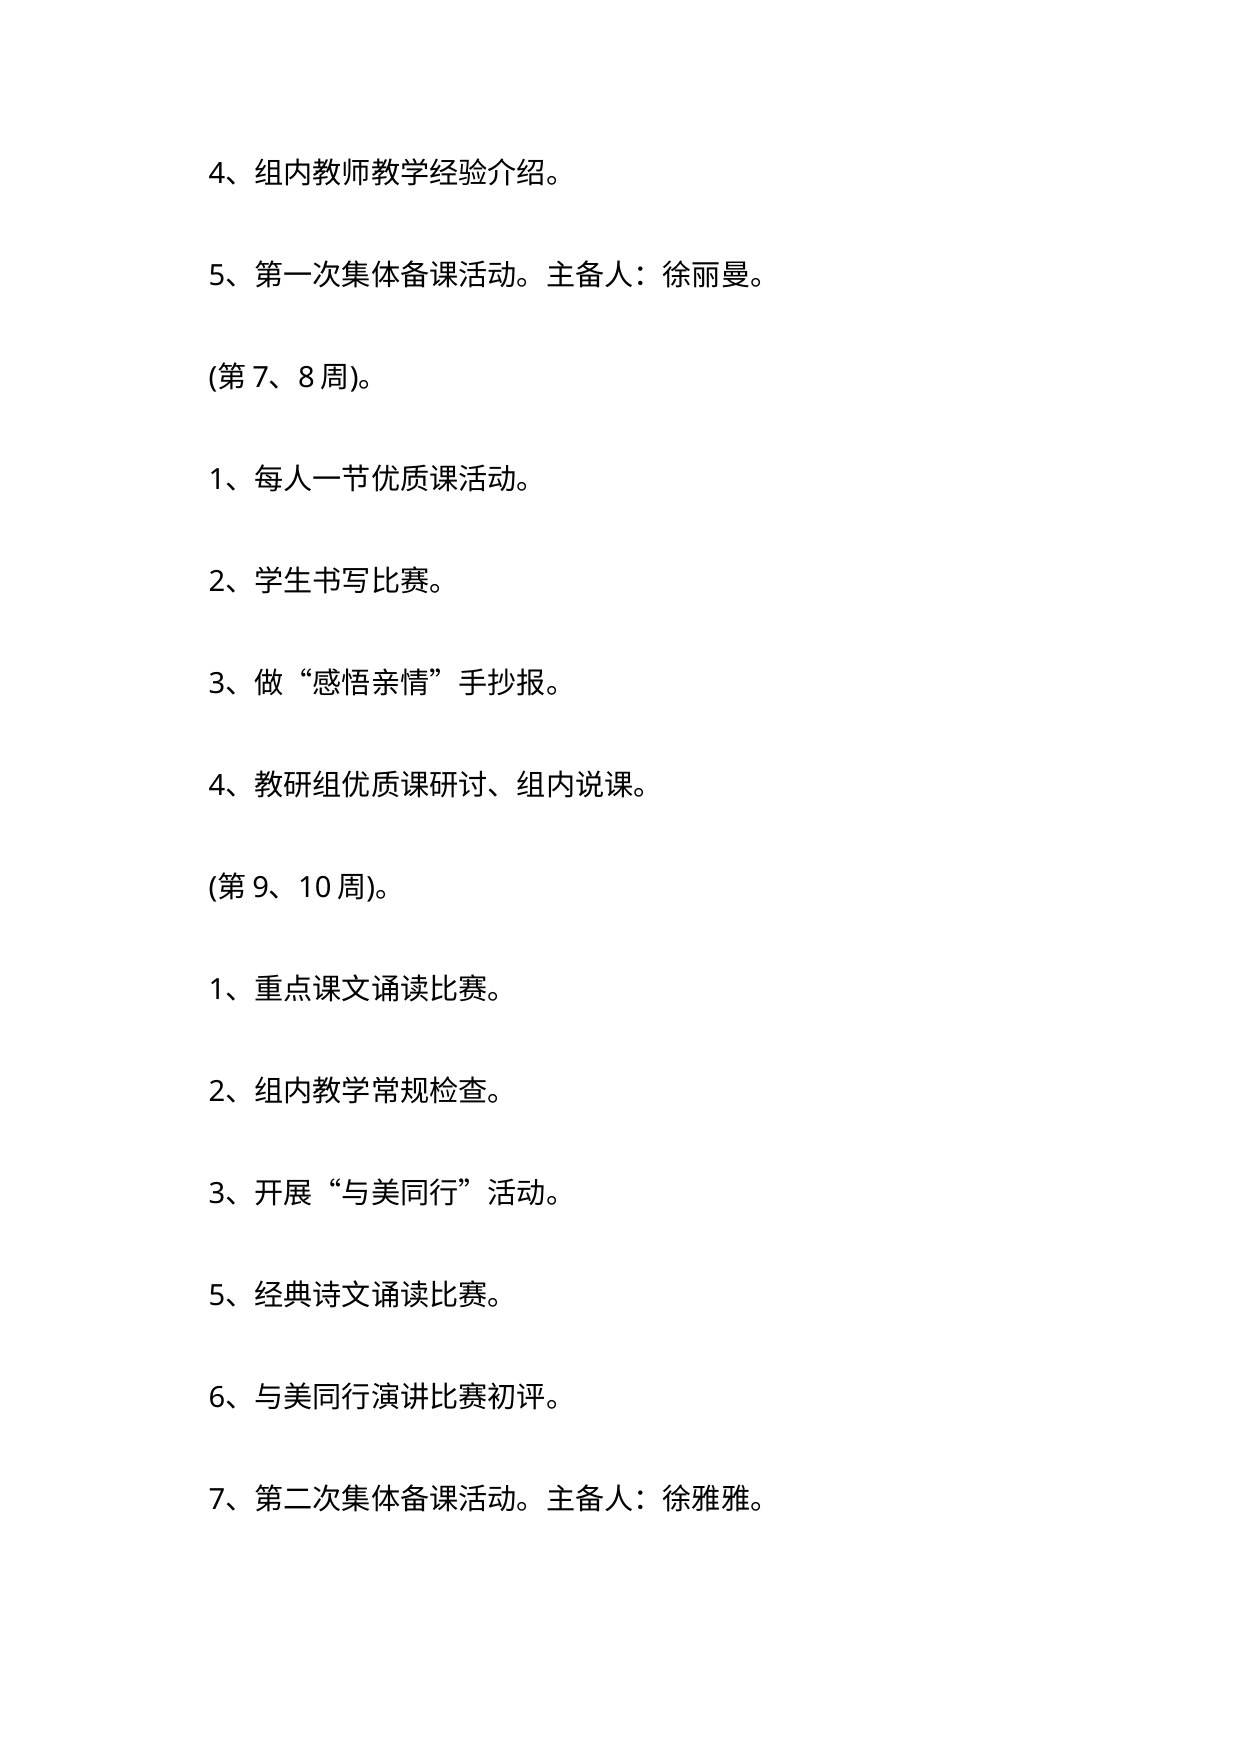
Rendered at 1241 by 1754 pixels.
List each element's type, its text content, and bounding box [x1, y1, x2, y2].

text 5、经典诗文诵读比赛。 [150, 1272, 1090, 1314]
text (第9、10周)。 [150, 864, 1090, 906]
text 5、第一次集体备课活动。主备人：徐丽曼。 [150, 252, 1090, 294]
text 2、组内教学常规检查。 [150, 1068, 1090, 1110]
text 7、第二次集体备课活动。主备人：徐雅雅。 [150, 1476, 1090, 1518]
text 3、开展“与美同行”活动。 [150, 1170, 1090, 1212]
text 3、做“感悟亲情”手抄报。 [150, 660, 1090, 702]
text 1、重点课文诵读比赛。 [150, 966, 1090, 1008]
text 6、与美同行演讲比赛初评。 [150, 1374, 1090, 1416]
text 1、每人一节优质课活动。 [150, 456, 1090, 498]
text 4、组内教师教学经验介绍。 [150, 150, 1090, 192]
text 2、学生书写比赛。 [150, 558, 1090, 600]
text (第7、8周)。 [150, 354, 1090, 396]
text 4、教研组优质课研讨、组内说课。 [150, 762, 1090, 804]
